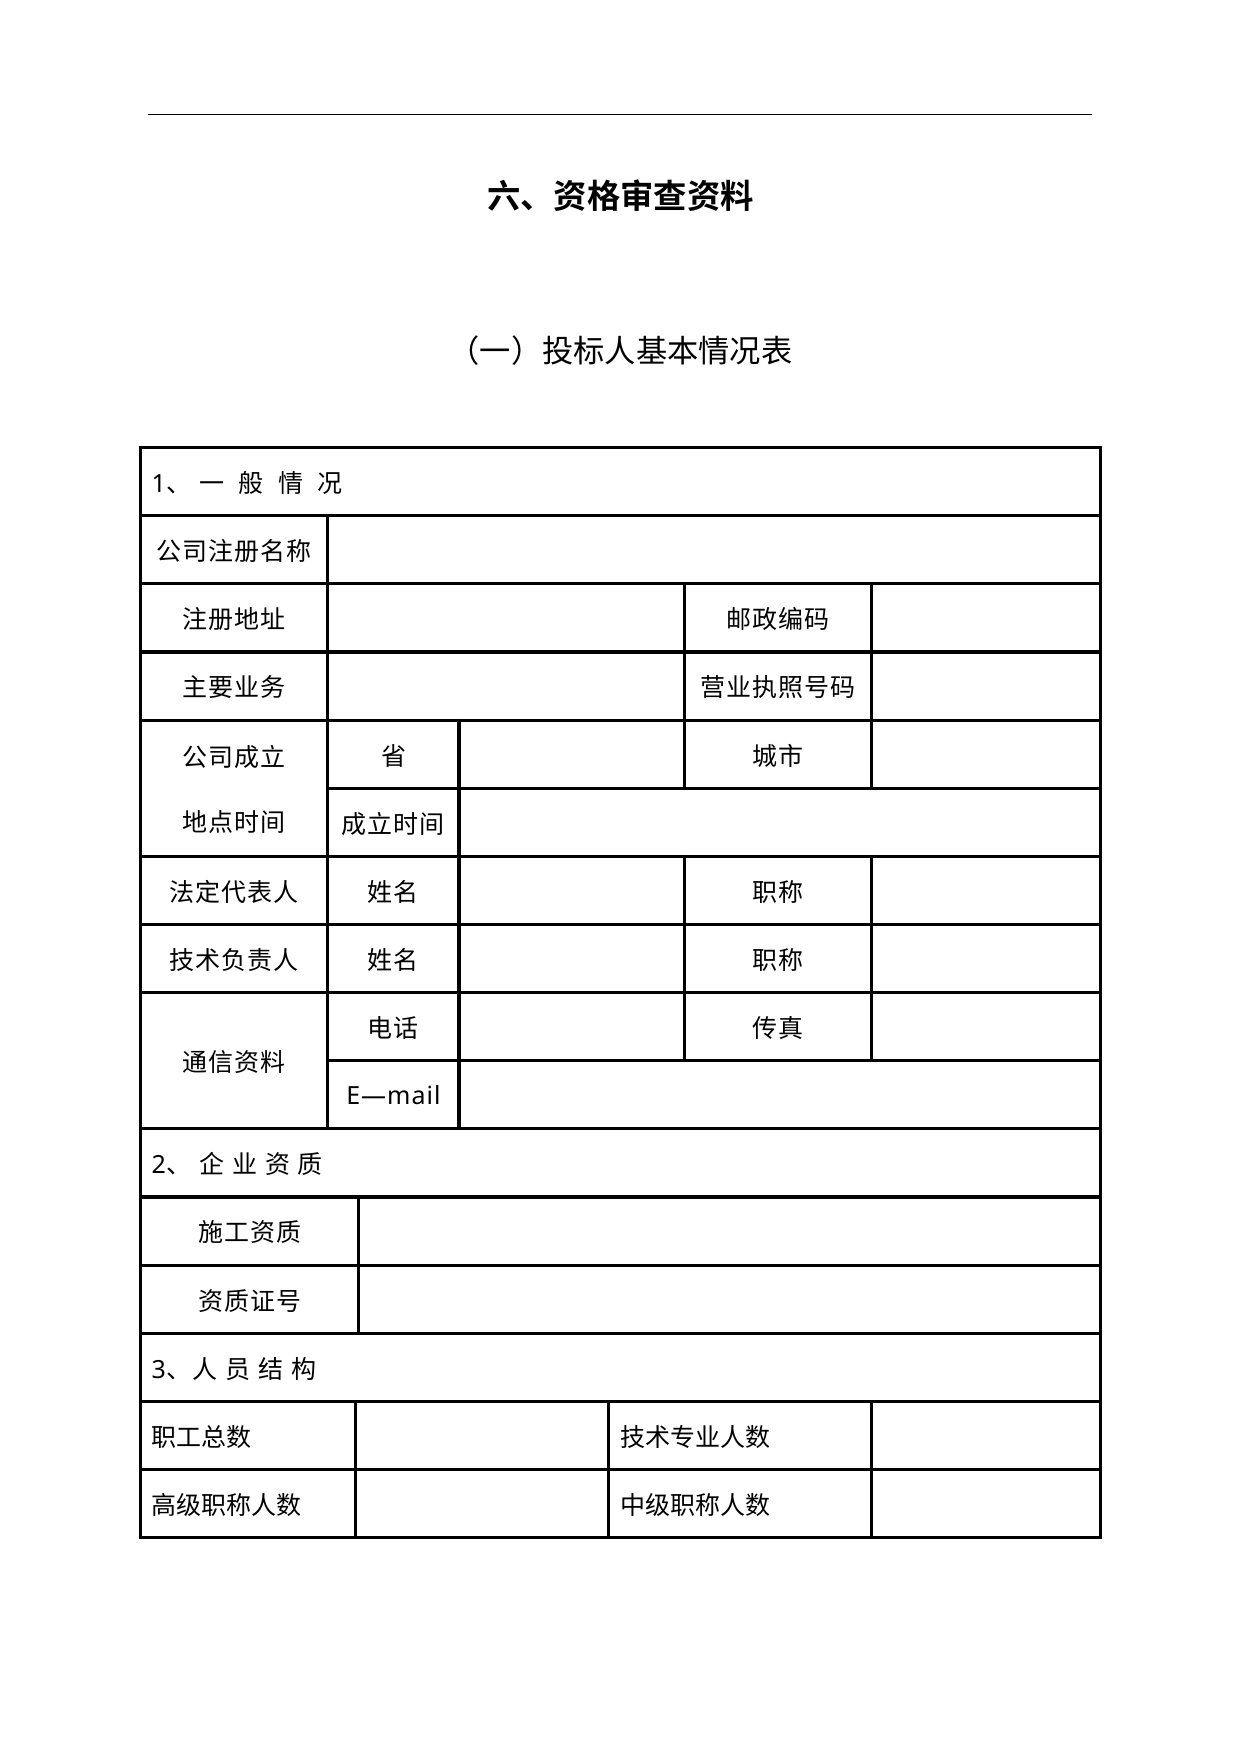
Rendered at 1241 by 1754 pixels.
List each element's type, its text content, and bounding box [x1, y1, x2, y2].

table_cell [360, 1267, 1099, 1332]
table_cell [360, 1199, 1099, 1263]
text 六、资格审查资料 [148, 162, 1092, 227]
table_cell [357, 1471, 607, 1536]
table_cell 法定代表人 [142, 858, 326, 923]
table_cell 职工总数 [142, 1403, 354, 1468]
table_cell [461, 994, 683, 1059]
table_cell 职称 [686, 926, 870, 991]
table_cell [873, 858, 1099, 923]
table_cell [461, 722, 683, 787]
table_cell [461, 858, 683, 923]
table_cell [329, 585, 683, 650]
table_cell [873, 722, 1099, 787]
table_cell 高级职称人数 [142, 1471, 354, 1536]
table_cell 邮政编码 [686, 585, 870, 650]
table_cell 职称 [686, 858, 870, 923]
table_cell 通信资料 [142, 994, 326, 1127]
table_cell [873, 926, 1099, 991]
table_cell 成立时间 [329, 790, 457, 855]
table_cell 公司注册名称 [142, 517, 326, 582]
table_cell 营业执照号码 [686, 654, 870, 718]
table_cell 施工资质 [142, 1199, 357, 1263]
table_cell 城市 [686, 722, 870, 787]
table_cell [873, 1403, 1099, 1468]
table_cell 中级职称人数 [610, 1471, 870, 1536]
table_cell 技术专业人数 [610, 1403, 870, 1468]
table_cell 省 [329, 722, 457, 787]
text （一）投标人基本情况表 [148, 316, 1092, 381]
table_cell 技术负责人 [142, 926, 326, 991]
table_cell 主要业务 [142, 654, 326, 718]
table_cell 电话 [329, 994, 457, 1059]
table_cell 资质证号 [142, 1267, 357, 1332]
table_cell 姓名 [329, 926, 457, 991]
table_cell 3、人 员 结 构 [142, 1335, 1099, 1400]
table_cell 2、 企 业 资 质 [142, 1130, 1099, 1195]
table_cell [461, 790, 1099, 855]
table_cell [357, 1403, 607, 1468]
table_cell [873, 585, 1099, 650]
table_cell 注册地址 [142, 585, 326, 650]
table_cell [873, 994, 1099, 1059]
table_cell [461, 926, 683, 991]
table_cell 传真 [686, 994, 870, 1059]
table_cell 公司成立 地点时间 [142, 722, 326, 855]
table_cell 姓名 [329, 858, 457, 923]
table_cell [329, 517, 1099, 582]
table_header 1、 一 般 情 况 [142, 449, 1099, 514]
table_cell [329, 654, 683, 718]
table_cell [461, 1062, 1099, 1127]
table_cell E—mail [329, 1062, 457, 1127]
table_cell [873, 654, 1099, 718]
table_cell [873, 1471, 1099, 1536]
